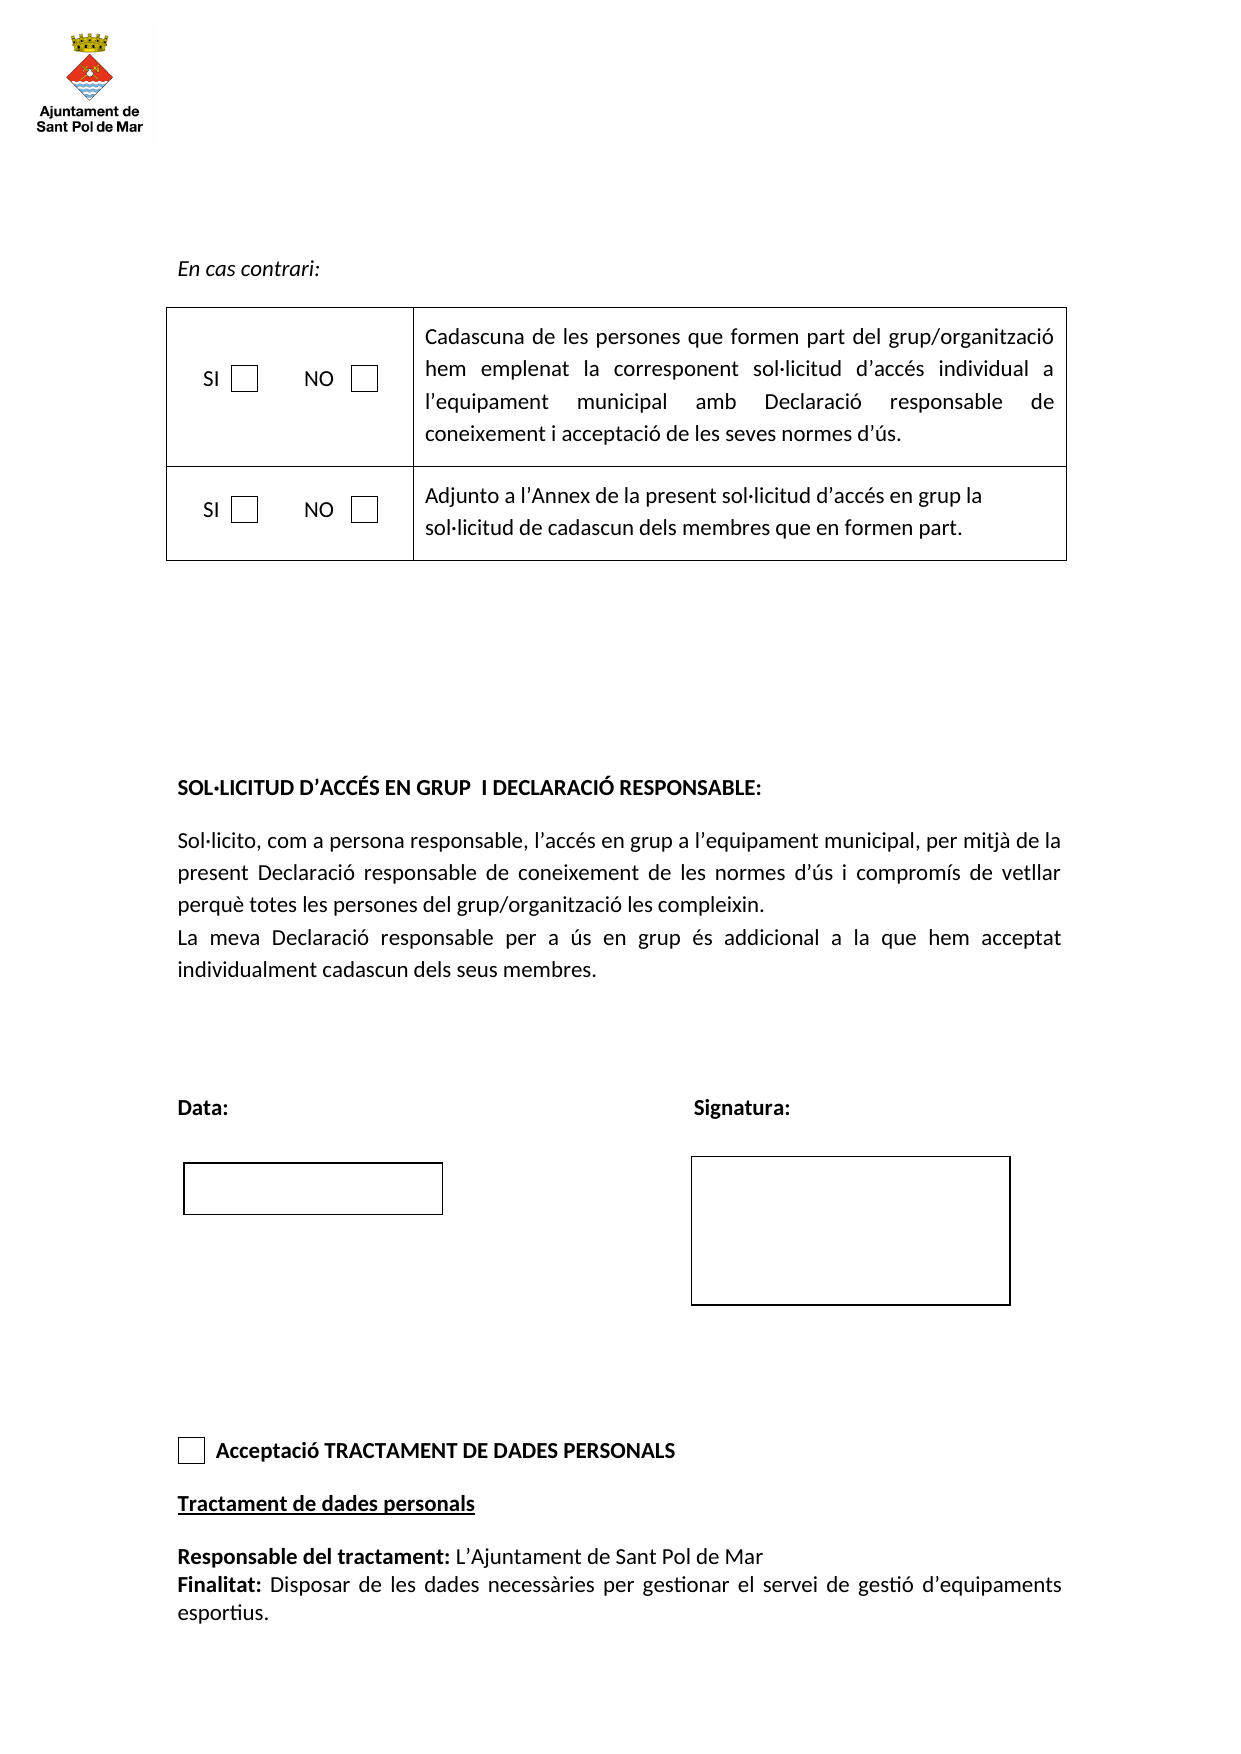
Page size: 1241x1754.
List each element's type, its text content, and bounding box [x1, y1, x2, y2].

text Responsable del tractament: L’Ajuntament de Sant Pol de Mar [177, 1542, 1063, 1570]
picture [21, 18, 158, 147]
text En cas contrari: [177, 254, 1063, 282]
text Data: Signatura: [177, 1093, 1063, 1121]
text La meva Declaració responsable per a ús en grup és addicional a la que hem acceptat individualment cadascun dels seus membres. [177, 923, 1063, 983]
text SOL·LICITUD D’ACCÉS EN GRUP I DECLARACIÓ RESPONSABLE: [177, 773, 1063, 801]
table_header Cadascuna de les persones que formen part del grup/organització hem emplenat la corresponent sol·licitud d’accés individual a l’equipament municipal amb Declaració responsable de coneixement i acceptació de les seves normes d’ús. [414, 308, 1066, 466]
text Acceptació TRACTAMENT DE DADES PERSONALS [177, 1436, 1063, 1464]
table_header SI NO [167, 308, 413, 466]
text Tractament de dades personals [177, 1489, 1063, 1517]
table_cell Adjunto a l’Annex de la present sol·licitud d’accés en grup la sol·licitud de cadascun dels membres que en formen part. [414, 467, 1066, 560]
text Finalitat: Disposar de les dades necessàries per gestionar el servei de gestió d’equipaments esportius. [177, 1570, 1063, 1626]
table_cell SI NO [167, 467, 413, 560]
text Sol·licito, com a persona responsable, l’accés en grup a l’equipament municipal, per mitjà de la present Declaració responsable de coneixement de les normes d’ús i compromís de vetllar perquè totes les persones del grup/organització les compleixin. [177, 826, 1063, 919]
